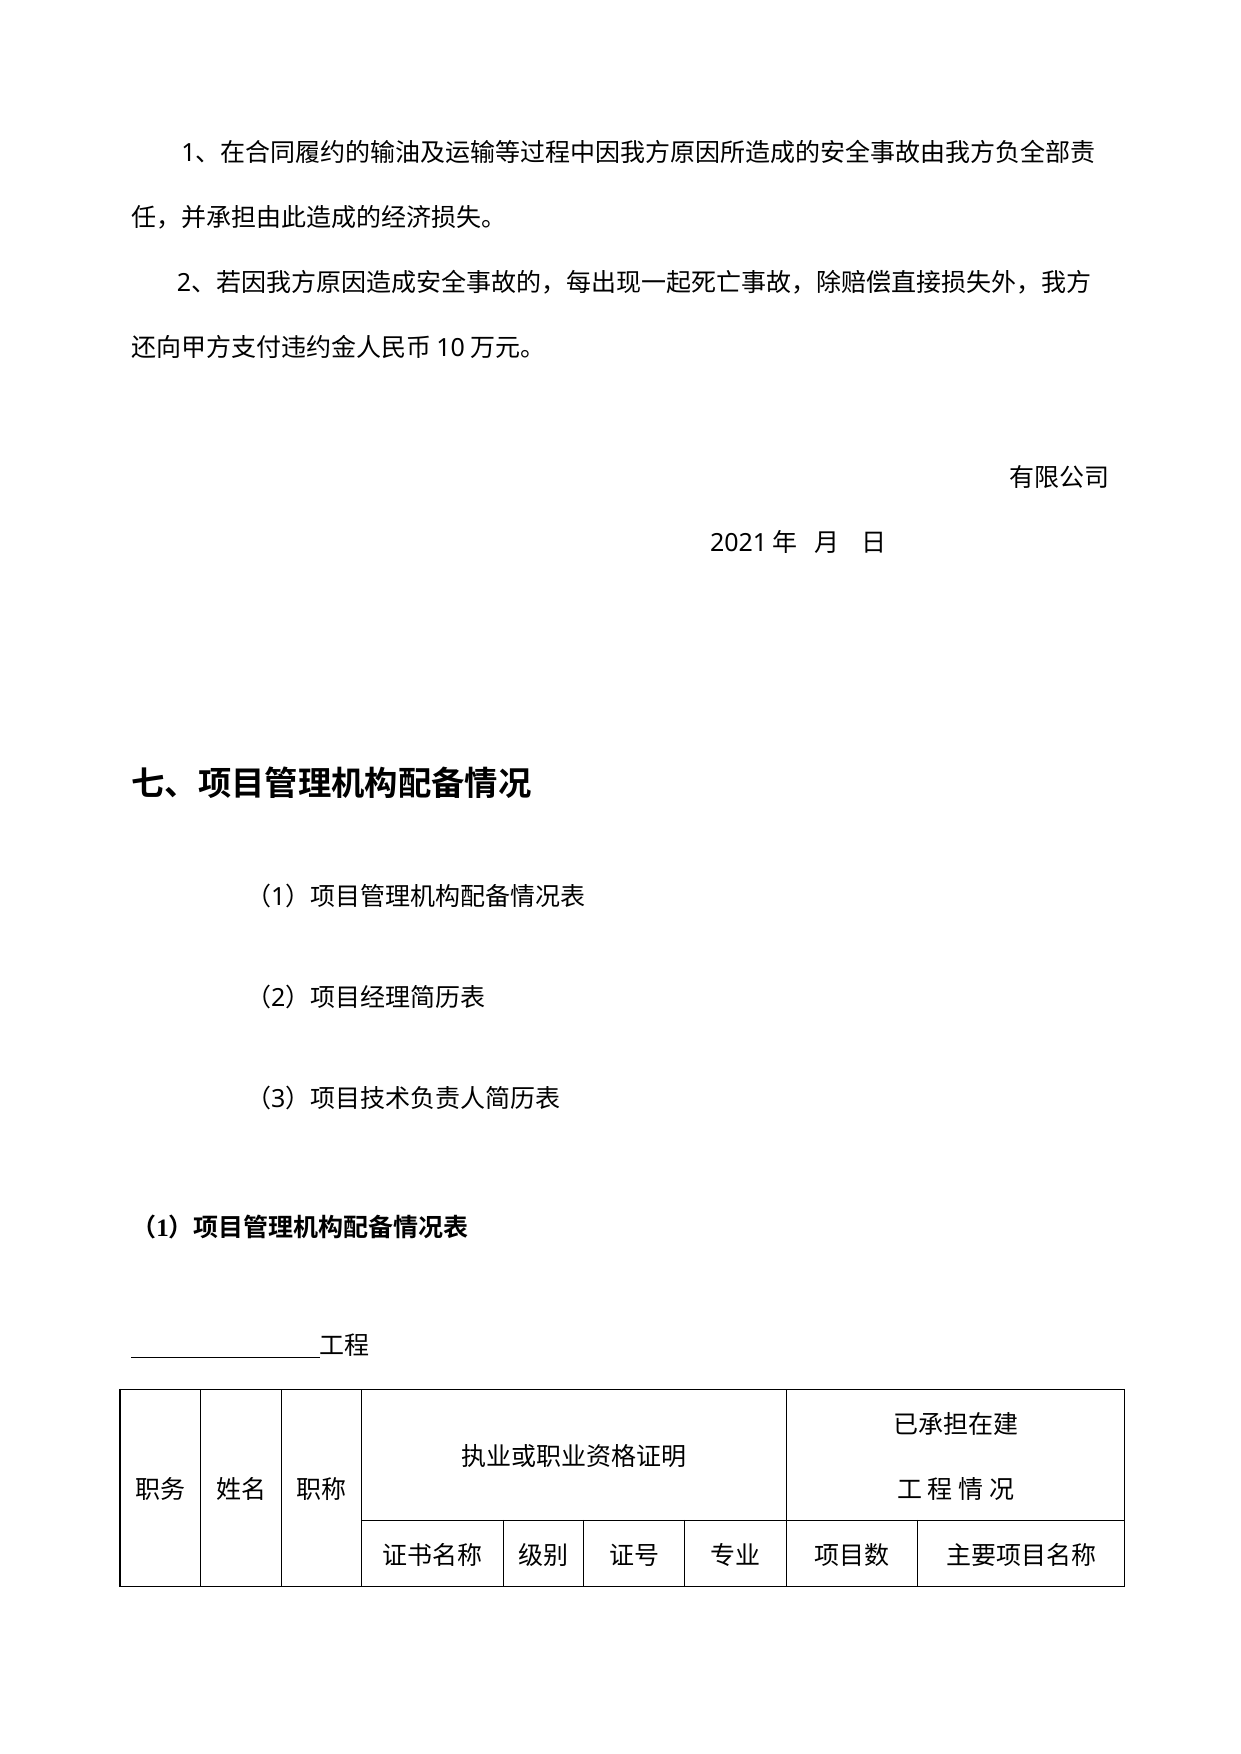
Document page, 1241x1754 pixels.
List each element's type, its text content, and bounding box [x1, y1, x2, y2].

text （3）项目技术负责人简历表 [246, 1064, 1131, 1129]
table_cell 专业 [685, 1521, 786, 1586]
table_cell 主要项目名称 [918, 1521, 1124, 1586]
subtitle （1）项目管理机构配备情况表 [131, 1193, 1109, 1258]
text 2021年 月 日 [131, 508, 1109, 573]
subtitle 七、项目管理机构配备情况 [131, 748, 1109, 813]
text 1、在合同履约的输油及运输等过程中因我方原因所造成的安全事故由我方负全部责任，并承担由此造成的经济损失。 [131, 118, 1109, 248]
table_header 已承担在建 工 程 情 况 [787, 1390, 1124, 1520]
table_header 职务 [121, 1390, 200, 1586]
table_cell 证号 [584, 1521, 684, 1586]
table_cell 证书名称 [362, 1521, 503, 1586]
text 2、若因我方原因造成安全事故的，每出现一起死亡事故，除赔偿直接损失外，我方还向甲方支付违约金人民币10万元。 [131, 248, 1109, 378]
text （1）项目管理机构配备情况表 [246, 862, 1131, 927]
table_header 职称 [282, 1390, 361, 1586]
text 有限公司 [131, 378, 1109, 508]
table_cell 级别 [504, 1521, 583, 1586]
table_header 执业或职业资格证明 [362, 1390, 786, 1520]
table_header 姓名 [201, 1390, 281, 1586]
text （2）项目经理简历表 [246, 963, 1131, 1028]
text 工程 [131, 1311, 1109, 1376]
table_cell 项目数 [787, 1521, 917, 1586]
